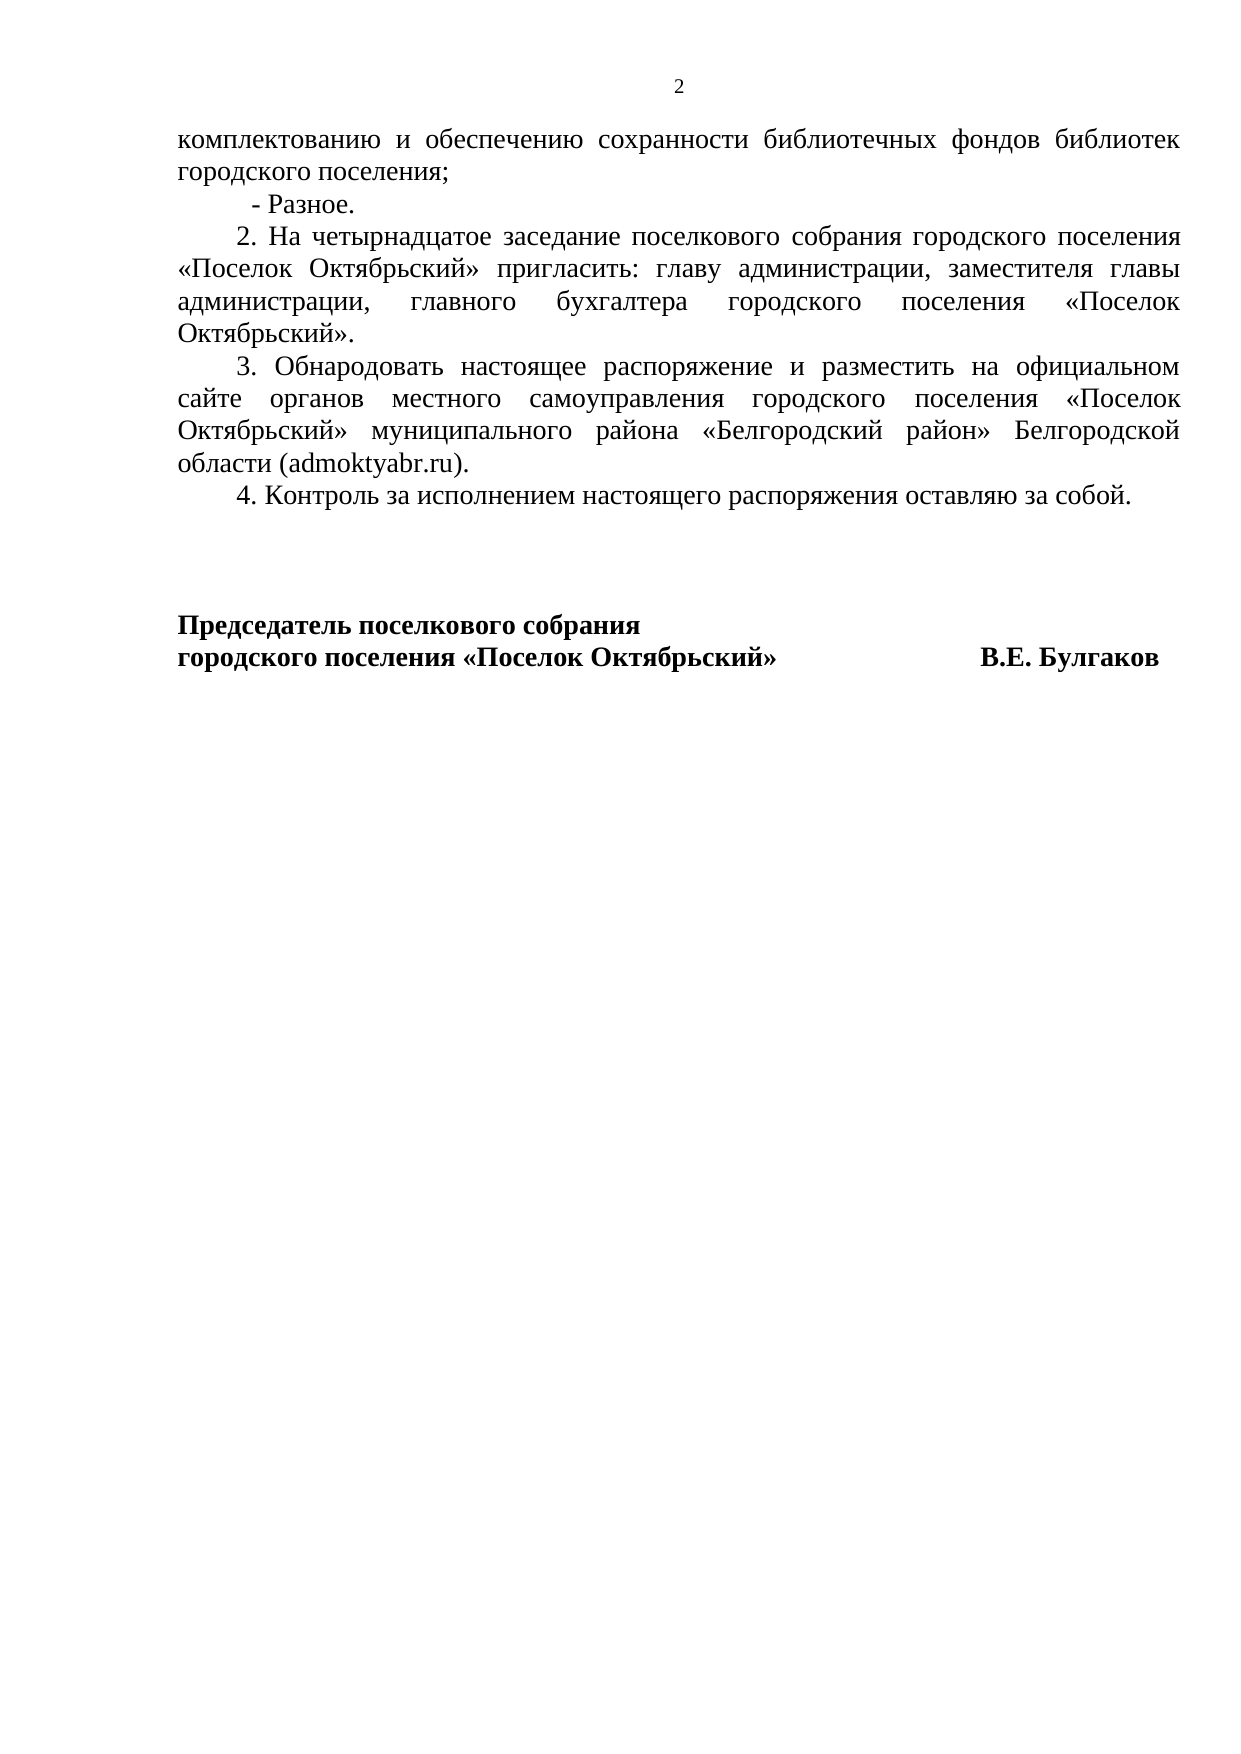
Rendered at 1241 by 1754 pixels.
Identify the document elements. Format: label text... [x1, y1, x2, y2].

text 3. Обнародовать настоящее распоряжение и разместить на официальном сайте органов местного самоуправления городского поселения «Поселок Октябрьский» муниципального района «Белгородский район» Белгородской области (admoktyabr.ru). [177, 349, 1181, 478]
text Председатель поселкового собрания [177, 608, 1181, 640]
text - Разное. [177, 187, 1181, 219]
text 2. На четырнадцатое заседание поселкового собрания городского поселения «Поселок Октябрьский» пригласить: главу администрации, заместителя главы администрации, главного бухгалтера городского поселения «Поселок Октябрьский». [177, 219, 1181, 349]
text городского поселения «Поселок Октябрьский» В.Е. Булгаков [177, 640, 1181, 673]
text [177, 122, 1181, 187]
text 4. Контроль за исполнением настоящего распоряжения оставляю за собой. [177, 478, 1181, 511]
